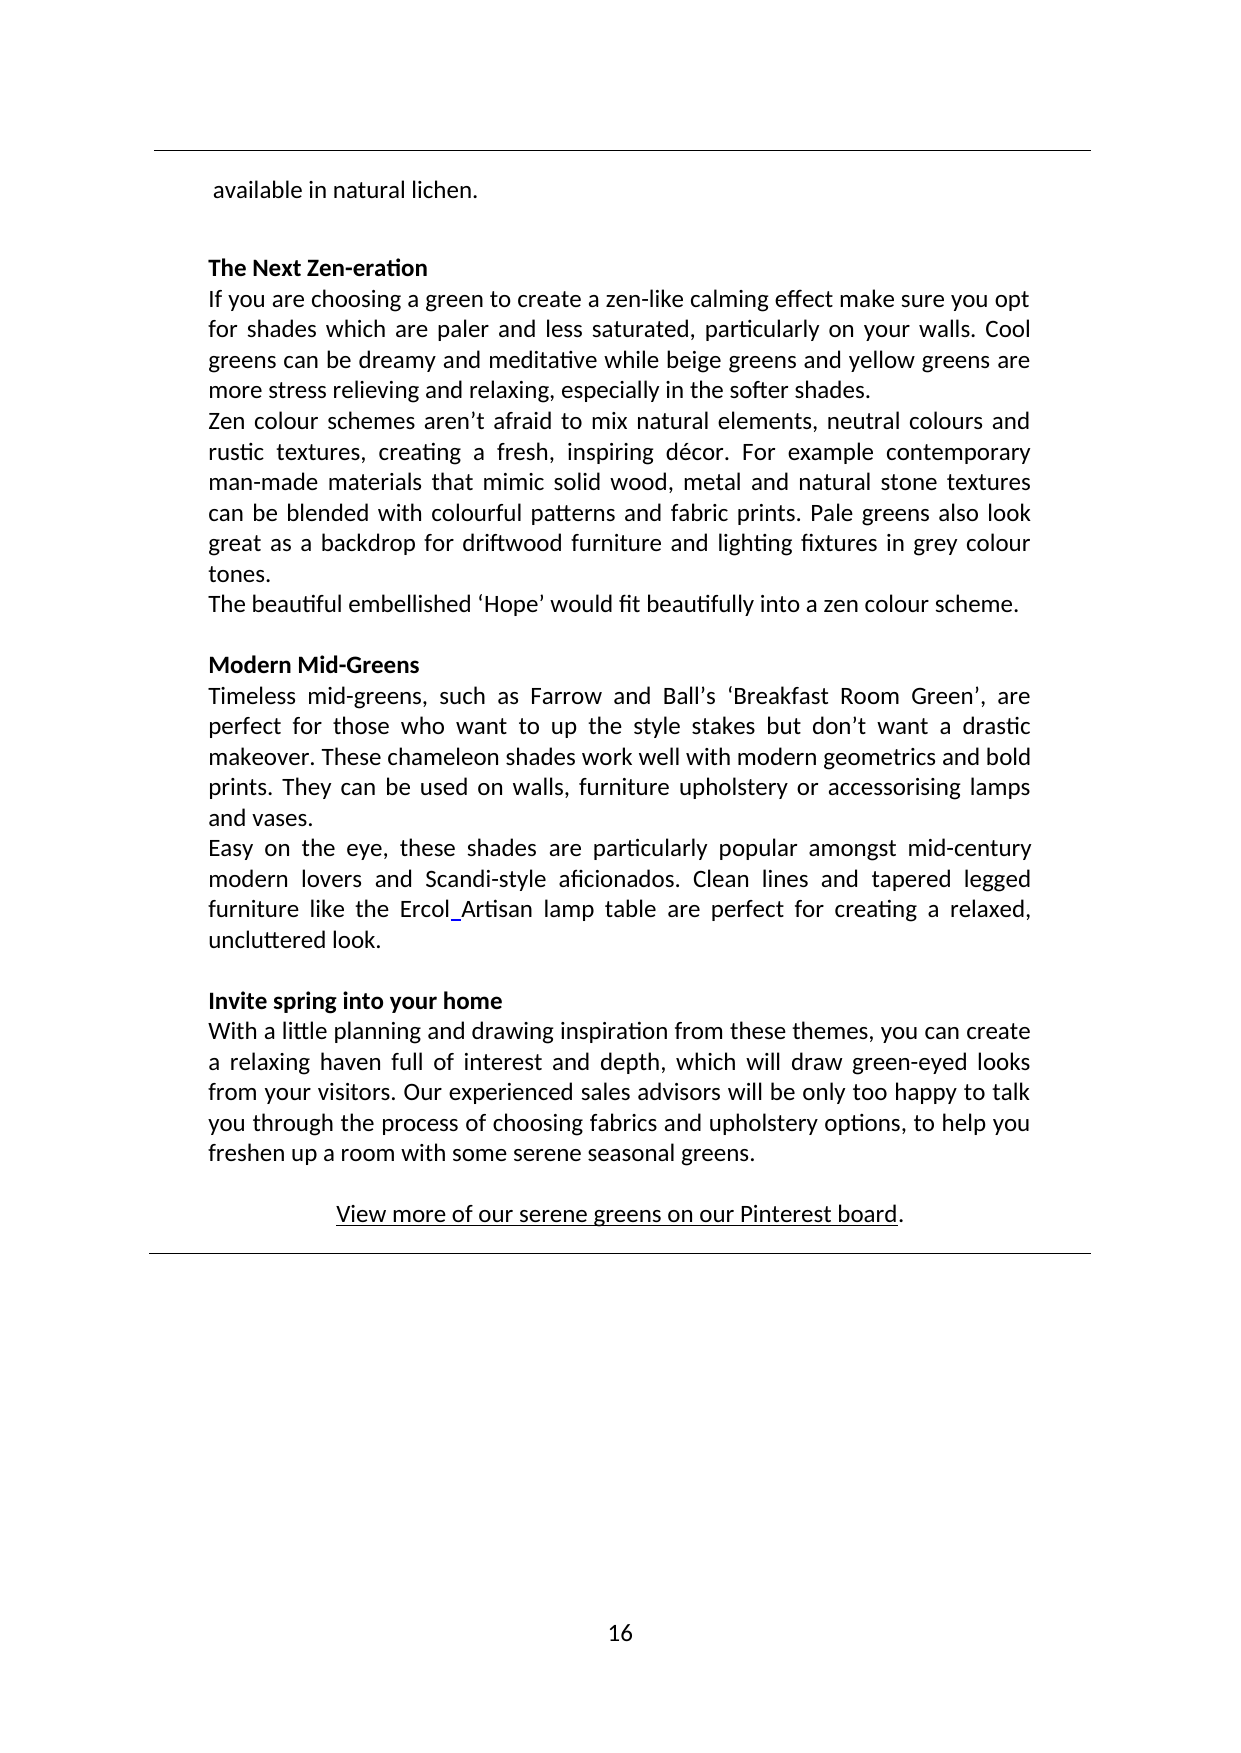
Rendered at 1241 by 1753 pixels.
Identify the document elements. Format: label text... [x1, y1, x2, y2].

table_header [154, 151, 1091, 229]
table_cell The Next Zen-eration If you are choosing a green to create a zen-like calming effect make sure you opt for shades which are paler and less saturated, particularly on your walls. Cool greens can be dreamy and meditative while beige greens and yellow greens are more stress relieving and relaxing, especially in the softer shades. Zen colour schemes aren’t afraid to mix natural elements, neutral colours and rustic textures, creating a fresh, inspiring décor. For example contemporary man-made materials that mimic solid wood, metal and natural stone textures can be blended with colourful patterns and fabric prints. Pale greens also look great as a backdrop for driftwood furniture and lighting fixtures in grey colour tones. The beautiful embellished ‘Hope’ would fit beautifully into a zen colour scheme. Modern Mid-Greens Timeless mid-greens, such as Farrow and Ball’s ‘Breakfast Room Green’, are perfect for those who want to up the style stakes but don’t want a drastic makeover. These chameleon shades work well with modern geometrics and bold prints. They can be used on walls, furniture upholstery or accessorising lamps and vases. Easy on the eye, these shades are particularly popular amongst mid-century modern lovers and Scandi-style aficionados. Clean lines and tapered legged furniture like the Ercol Artisan lamp table are perfect for creating a relaxed, uncluttered look. Invite spring into your home With a little planning and drawing inspiration from these themes, you can create a relaxing haven full of interest and depth, which will draw green-eyed looks from your visitors. Our experienced sales advisors will be only too happy to talk you through the process of choosing fabrics and upholstery options, to help you freshen up a room with some serene seasonal greens. View more of our serene greens on our Pinterest board. [149, 229, 1091, 1253]
